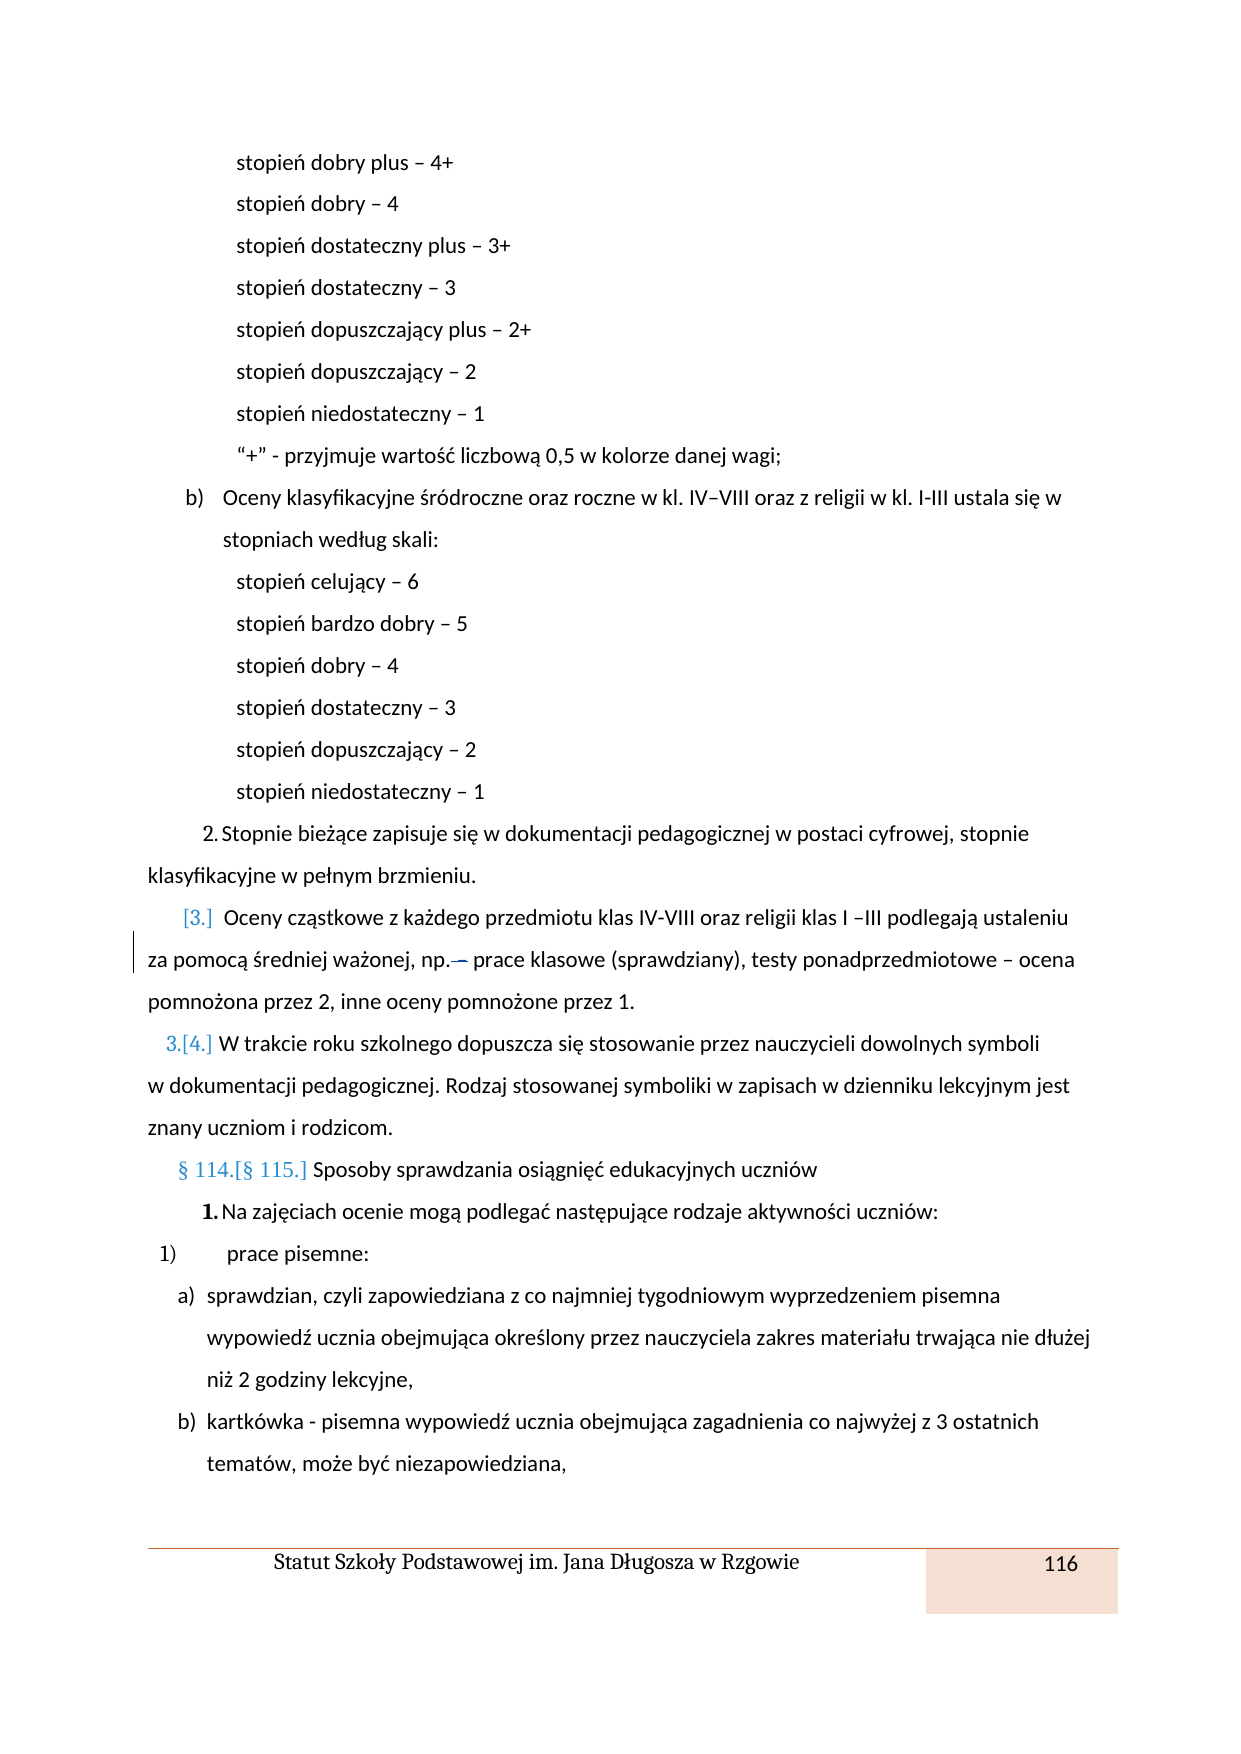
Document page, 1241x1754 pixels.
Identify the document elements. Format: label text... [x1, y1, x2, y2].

list Oceny klasyfikacyjne śródroczne oraz roczne w kl. IV–VIII oraz z religii w kl. I-III ustala się w stopniach według skali: [185, 483, 1093, 553]
text “+” - przyjmuje wartość liczbową 0,5 w kolorze danej wagi; [236, 441, 1093, 469]
text stopień dostateczny plus – 3+ [236, 232, 1093, 259]
text stopień niedostateczny – 1 [236, 399, 1093, 427]
list kartkówka - pisemna wypowiedź ucznia obejmująca zagadnienia co najwyżej z 3 ostatnich tematów, może być niezapowiedziana, [177, 1407, 1093, 1477]
text stopień dopuszczający plus – 2+ [236, 316, 1093, 343]
text stopień dopuszczający – 2 [236, 357, 1093, 386]
list Sposoby sprawdzania osiągnięć edukacyjnych uczniów [140, 1155, 1093, 1183]
list W trakcie roku szkolnego dopuszcza się stosowanie przez nauczycieli dowolnych symboli w dokumentacji pedagogicznej. Rodzaj stosowanej symboliki w zapisach w dzienniku lekcyjnym jest znany uczniom i rodzicom. [148, 1029, 1093, 1141]
text stopień dostateczny – 3 [236, 693, 1093, 721]
text stopień dobry plus – 4+ [236, 148, 1093, 176]
list prace pisemne: [177, 1239, 1093, 1267]
text stopień dobry – 4 [236, 651, 1093, 679]
text stopień bardzo dobry – 5 [236, 609, 1093, 637]
list sprawdzian, czyli zapowiedziana z co najmniej tygodniowym wyprzedzeniem pisemna wypowiedź ucznia obejmująca określony przez nauczyciela zakres materiału trwająca nie dłużej niż 2 godziny lekcyjne, [177, 1281, 1093, 1393]
list Stopnie bieżące zapisuje się w dokumentacji pedagogicznej w postaci cyfrowej, stopnie klasyfikacyjne w pełnym brzmieniu. [148, 819, 1093, 889]
list Oceny cząstkowe z każdego przedmiotu klas IV-VIII oraz religii klas I –III podlegają ustaleniu za pomocą średniej ważonej, np. prace klasowe (sprawdziany), testy ponadprzedmiotowe – ocena pomnożona przez 2, inne oceny pomnożone przez 1. [148, 903, 1093, 1015]
text stopień dopuszczający – 2 [236, 735, 1093, 763]
text stopień celujący – 6 [236, 567, 1093, 595]
list Na zajęciach ocenie mogą podlegać następujące rodzaje aktywności uczniów: [148, 1197, 1093, 1225]
text stopień dobry – 4 [236, 189, 1093, 218]
text stopień dostateczny – 3 [236, 273, 1093, 302]
text stopień niedostateczny – 1 [236, 777, 1093, 805]
